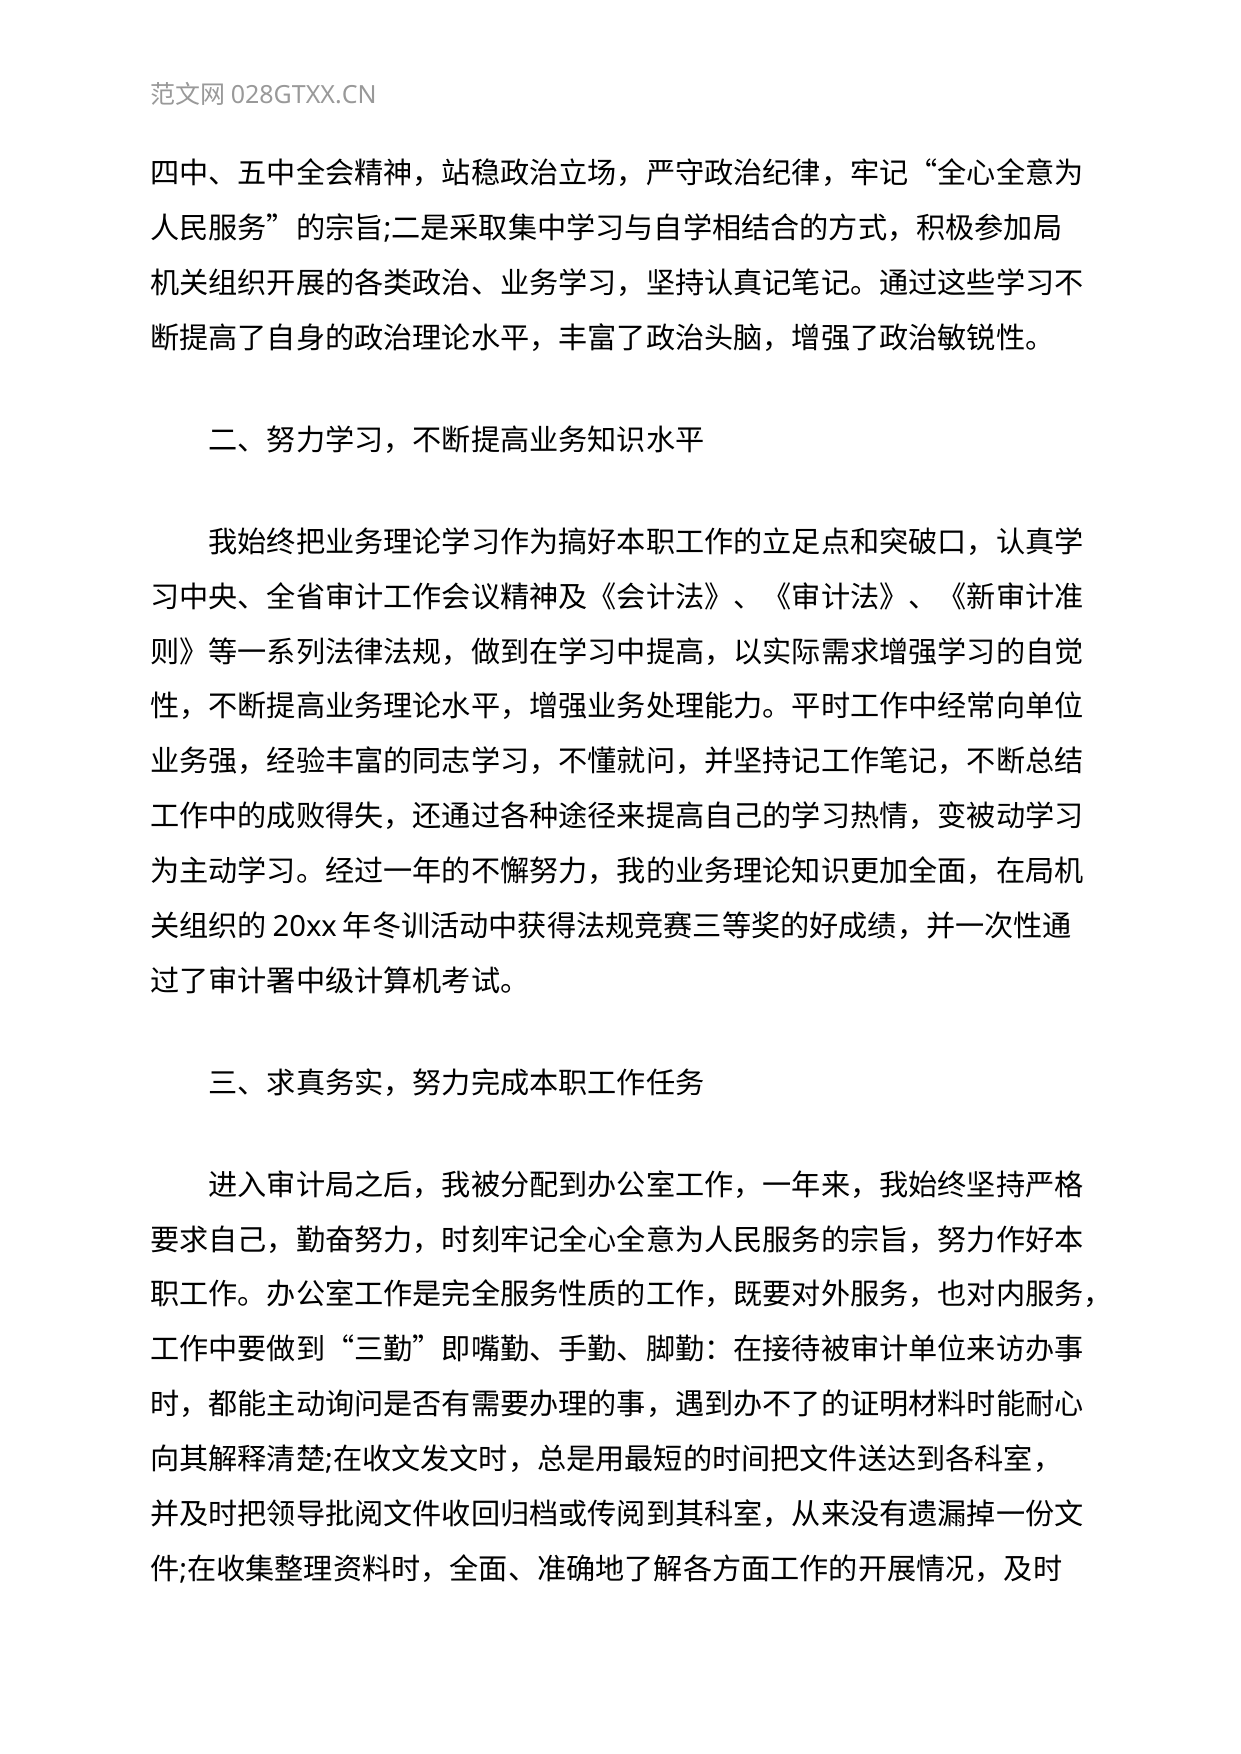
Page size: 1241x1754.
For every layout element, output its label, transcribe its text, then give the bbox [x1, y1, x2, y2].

text 我始终把业务理论学习作为搞好本职工作的立足点和突破口，认真学习中央、全省审计工作会议精神及《会计法》、《审计法》、《新审计准则》等一系列法律法规，做到在学习中提高，以实际需求增强学习的自觉性，不断提高业务理论水平，增强业务处理能力。平时工作中经常向单位业务强，经验丰富的同志学习，不懂就问，并坚持记工作笔记，不断总结工作中的成败得失，还通过各种途径来提高自己的学习热情，变被动学习为主动学习。经过一年的不懈努力，我的业务理论知识更加全面，在局机关组织的20xx年冬训活动中获得法规竞赛三等奖的好成绩，并一次性通过了审计署中级计算机考试。 [150, 518, 1090, 1000]
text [150, 1161, 1090, 1588]
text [150, 150, 1090, 357]
text 三、求真务实，努力完成本职工作任务 [150, 1059, 1090, 1102]
text 二、努力学习，不断提高业务知识水平 [150, 417, 1090, 459]
